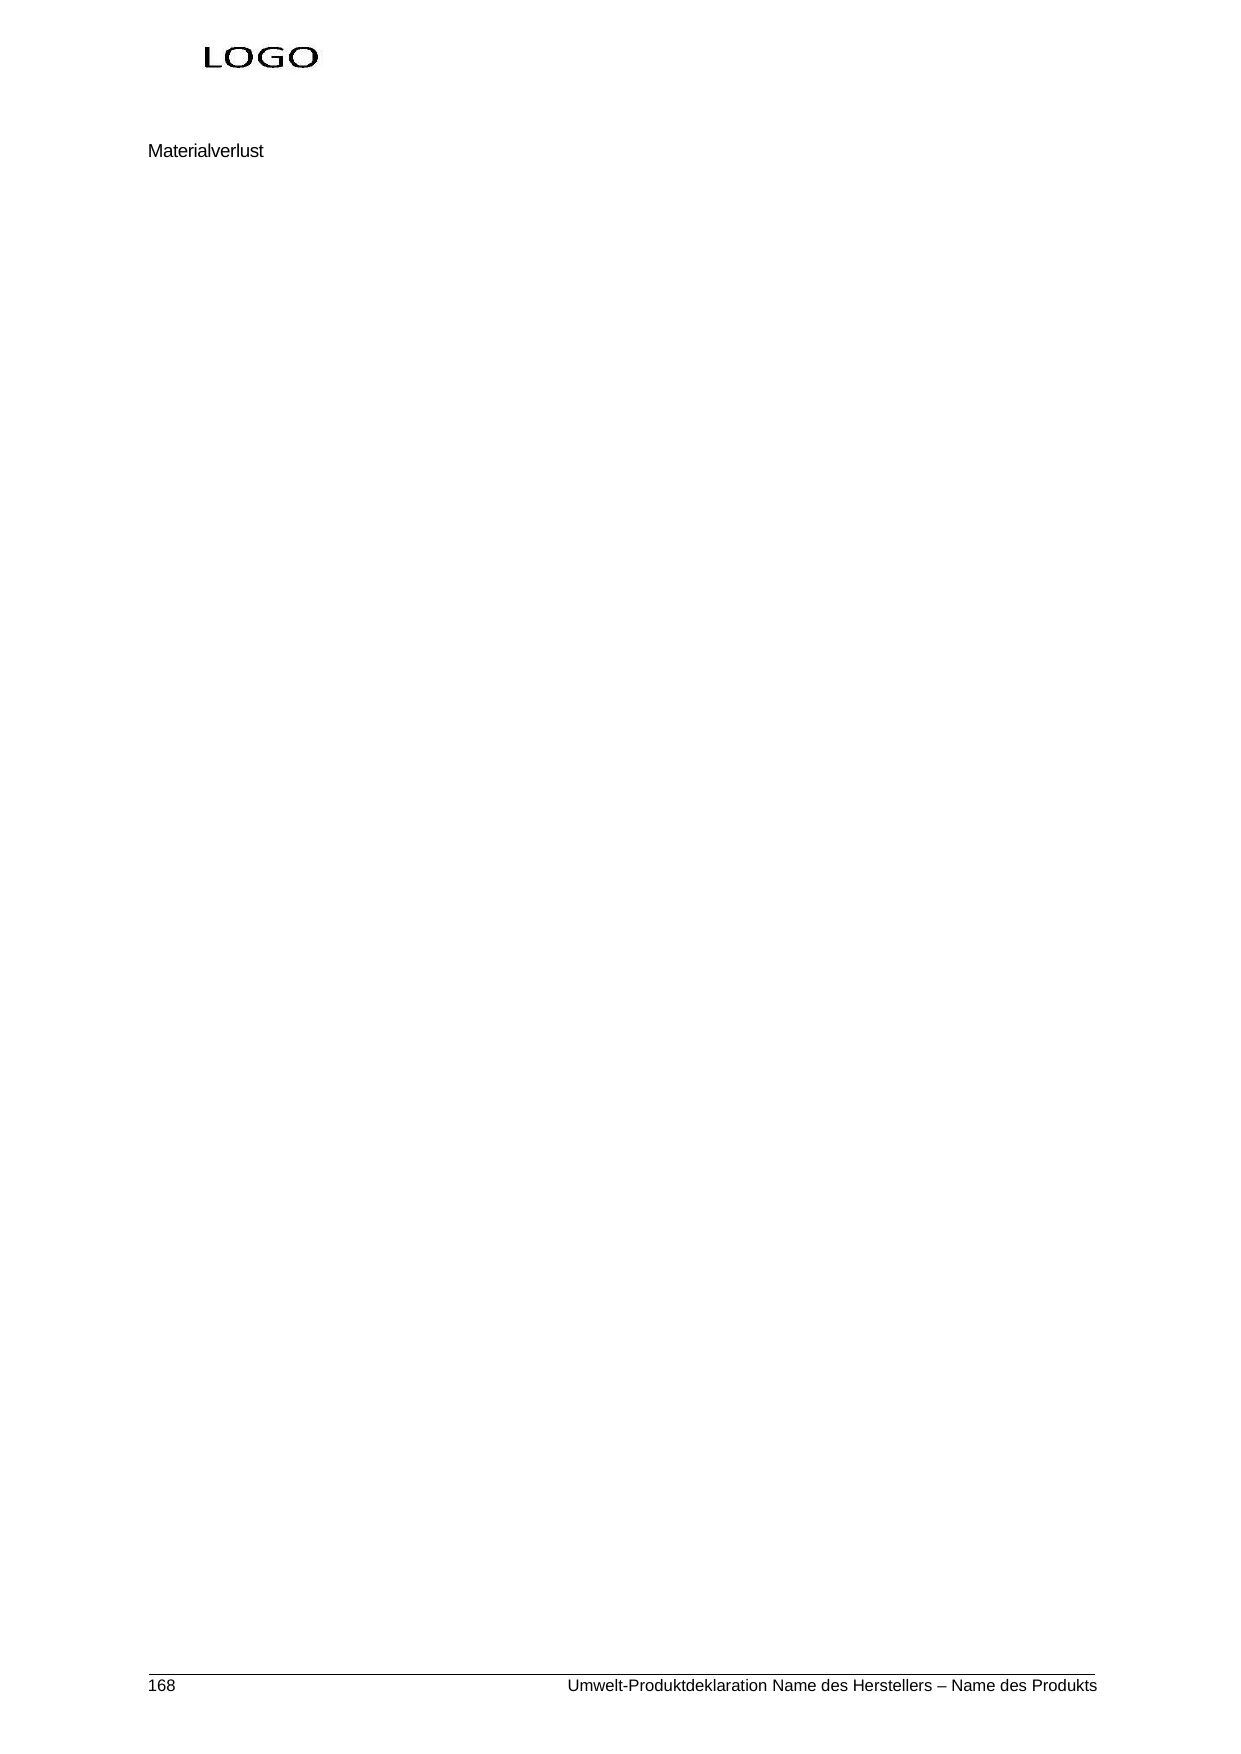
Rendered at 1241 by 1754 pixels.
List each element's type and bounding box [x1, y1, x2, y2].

picture [148, 14, 622, 103]
